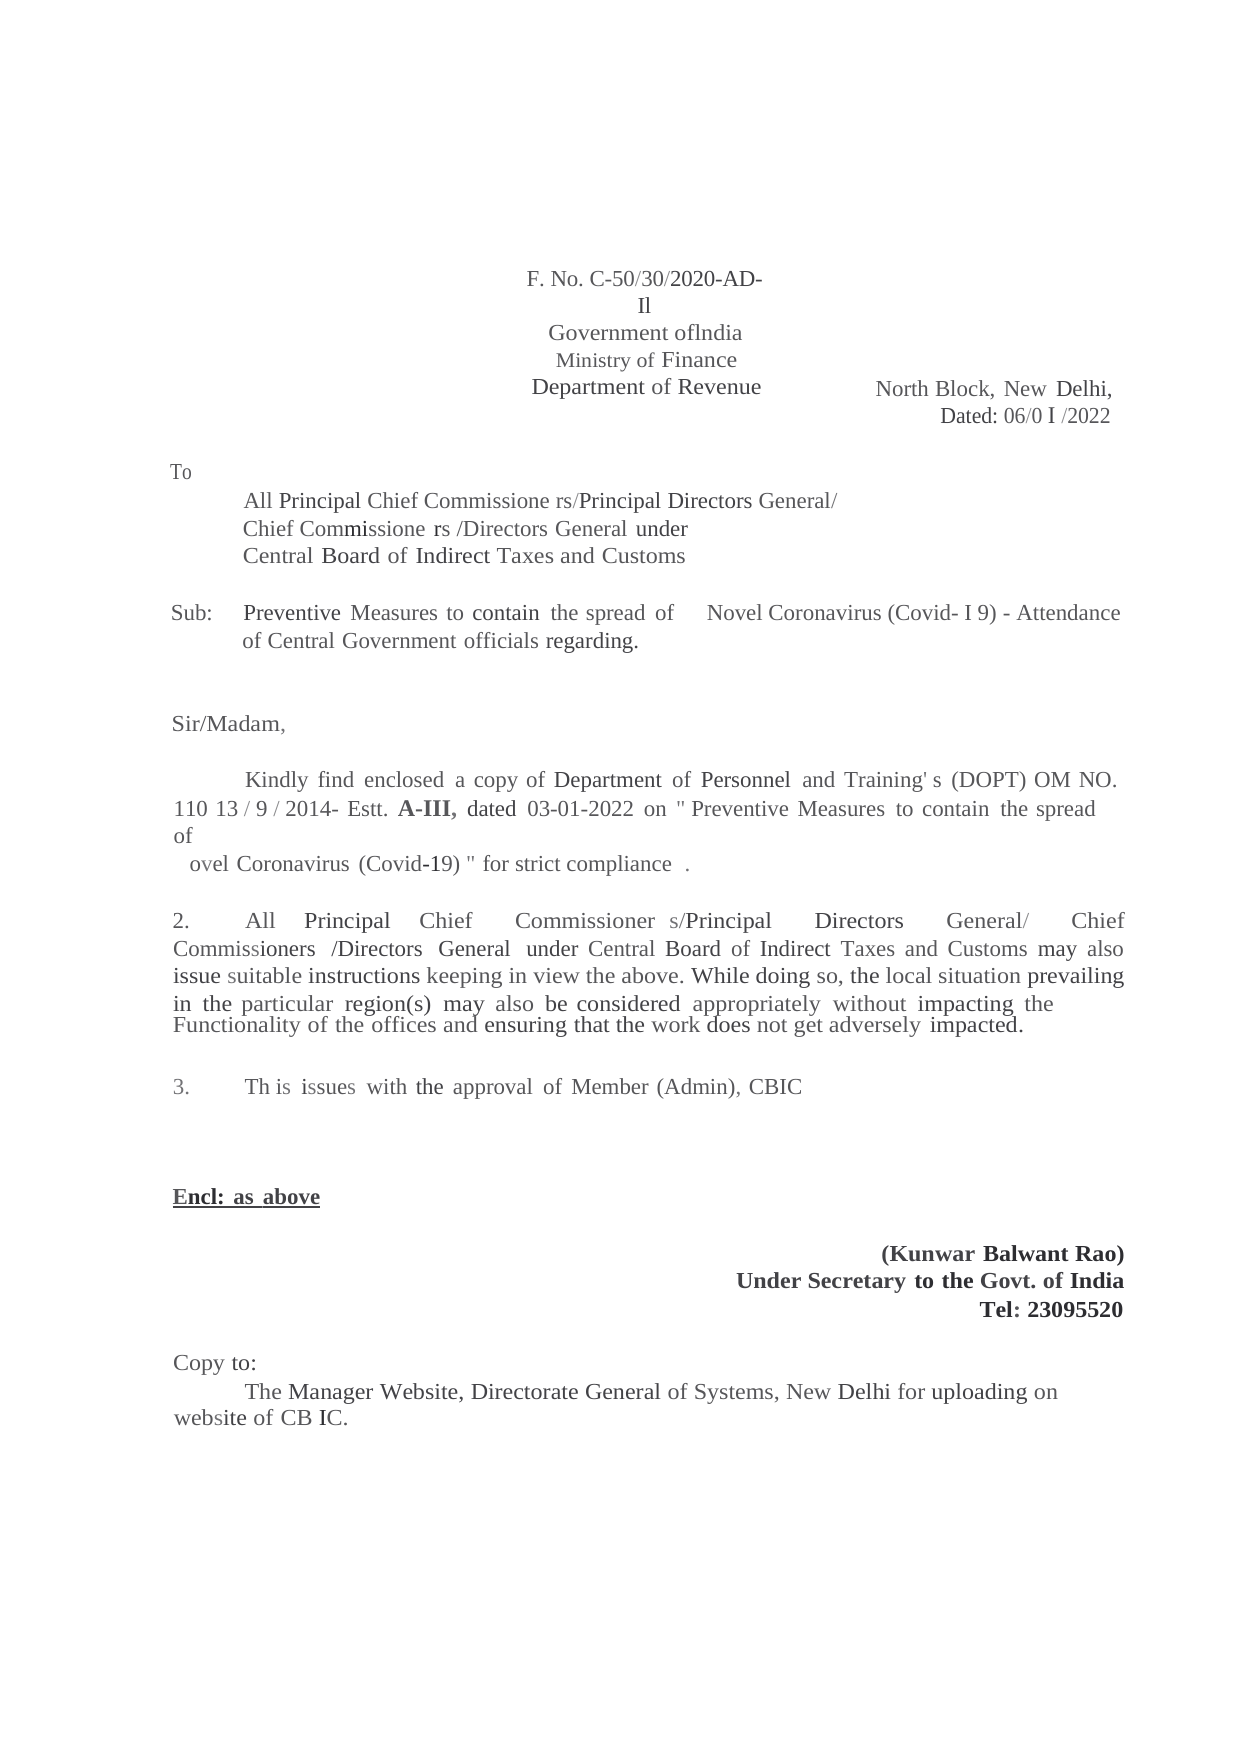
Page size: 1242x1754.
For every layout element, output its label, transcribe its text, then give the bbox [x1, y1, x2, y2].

text ovel Coronavirus (Covid-19) " for strict compliance . [189, 850, 1242, 876]
list All Principal Chief Commissioner s/Principal Directors General/ Chief Commissioners /Directors General under Central Board of Indirect Taxes and Customs may also issue suitable instructions keeping in view the above. While doing so, the local situation prevailing in the particular region(s) may also be considered appropriately without impacting the [172, 907, 1124, 1016]
text Sub: Preventive Measures to contain the spread of Novel Coronavirus (Covid- I 9) - Attendance of Central Government officials regarding. [171, 599, 1122, 653]
text Copy to: [173, 1349, 1242, 1376]
list Th is issues with the approval of Member (Admin), CBIC [173, 1073, 808, 1099]
text All Principal Chief Commissione rs/Principal Directors General/ Chief Commissione rs /Directors General under [243, 488, 886, 541]
text Kindly find enclosed a copy of Department of Personnel and Training' s (DOPT) OM NO. 110 13 / 9 / 2014- Estt. A-III, dated 03-01-2022 on " Preventive Measures to contain the spread of [173, 766, 1122, 849]
text Sir/Madam, [171, 710, 1242, 737]
text To [170, 458, 1242, 484]
text North Block, New Delhi, Dated: 06/0 I /2022 [875, 375, 1169, 429]
text F. No. C-50/30/2020-AD-Il [521, 266, 768, 318]
text Tel: 23095520 [152, 1296, 1123, 1322]
text The Manager Website, Directorate General of Systems, New Delhi for uploading on website of CB IC. [173, 1378, 1122, 1431]
subtitle (Kunwar Balwant Rao) Under Secretary to the Govt. of India [734, 1240, 1124, 1294]
subtitle Encl: as above [172, 1183, 808, 1209]
text Government oflndia Ministry of Finance Department of Revenue [528, 318, 762, 399]
text Functionality of the offices and ensuring that the work does not get adversely impacted. [173, 1018, 1242, 1036]
text Central Board of Indirect Taxes and Customs [243, 542, 1242, 569]
